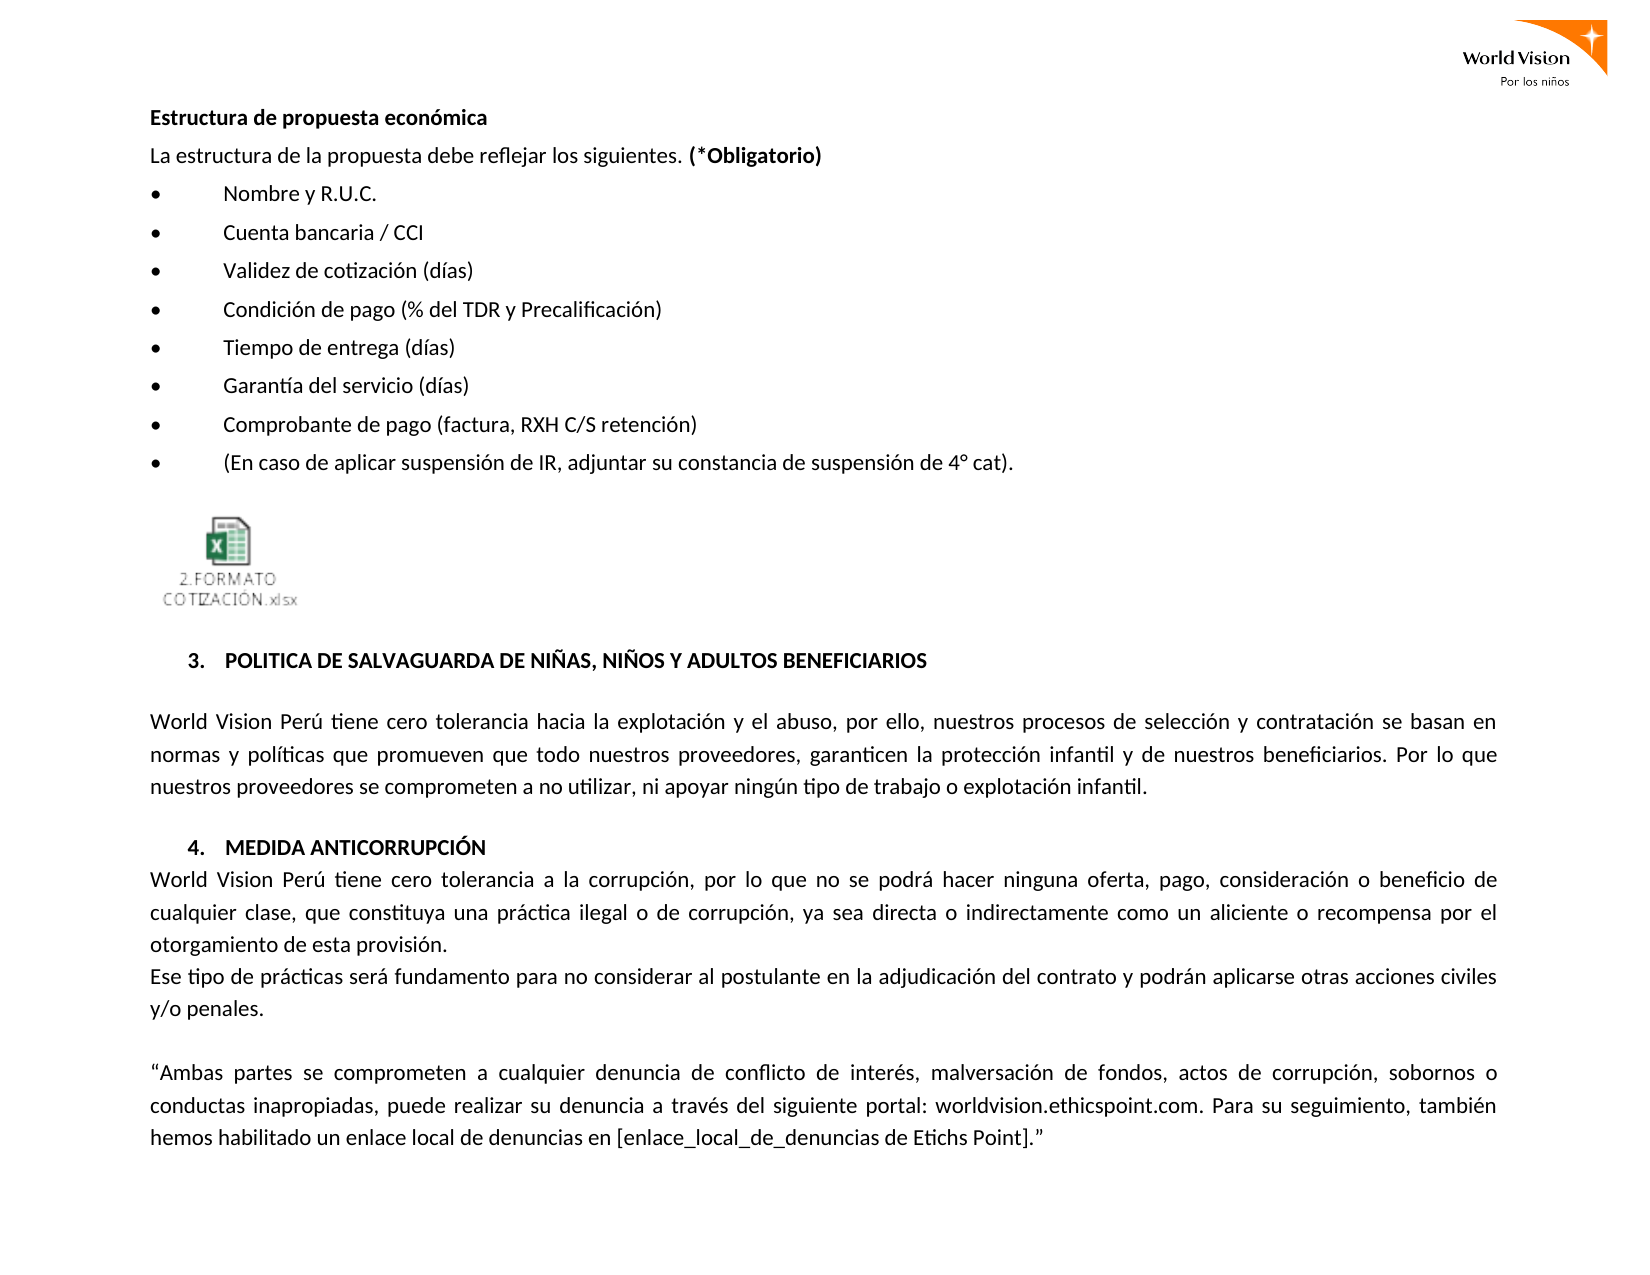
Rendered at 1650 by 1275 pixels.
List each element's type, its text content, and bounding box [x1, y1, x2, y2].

text Estructura de propuesta económica [150, 103, 1500, 131]
text • Garantía del servicio (días) [150, 372, 1500, 400]
text La estructura de la propuesta debe reflejar los siguientes. (*Obligatorio) [150, 141, 1500, 169]
list POLITICA DE SALVAGUARDA DE NIÑAS, NIÑOS Y ADULTOS BENEFICIARIOS [187, 646, 1500, 674]
text • Condición de pago (% del TDR y Precalificación) [150, 295, 1500, 323]
text • Cuenta bancaria / CCI [150, 218, 1500, 246]
subtitle World Vision Perú tiene cero tolerancia hacia la explotación y el abuso, por ello, nuestros procesos de selección y contratación se basan en normas y políticas que promueven que todo nuestros proveedores, garanticen la protección infantil y de nuestros beneficiarios. Por lo que nuestros proveedores se comprometen a no utilizar, ni apoyar ningún tipo de trabajo o explotación infantil. [150, 707, 1500, 800]
text • Comprobante de pago (factura, RXH C/S retención) [150, 410, 1500, 438]
text • (En caso de aplicar suspensión de IR, adjuntar su constancia de suspensión de 4° cat). [150, 448, 1500, 477]
text Ese tipo de prácticas será fundamento para no considerar al postulante en la adjudicación del contrato y podrán aplicarse otras acciones civiles y/o penales. [150, 962, 1500, 1022]
text World Vision Perú tiene cero tolerancia a la corrupción, por lo que no se podrá hacer ninguna oferta, pago, consideración o beneficio de cualquier clase, que constituya una práctica ilegal o de corrupción, ya sea directa o indirectamente como un aliciente o recompensa por el otorgamiento de esta provisión. [150, 865, 1500, 958]
text • Validez de cotización (días) [150, 256, 1500, 284]
text • Nombre y R.U.C. [150, 179, 1500, 207]
picture [1445, 20, 1608, 100]
list MEDIDA ANTICORRUPCIÓN [187, 833, 1500, 861]
text • Tiempo de entrega (días) [150, 333, 1500, 361]
text “Ambas partes se comprometen a cualquier denuncia de conflicto de interés, malversación de fondos, actos de corrupción, sobornos o conductas inapropiadas, puede realizar su denuncia a través del siguiente portal: worldvision.ethicspoint.com. Para su seguimiento, también hemos habilitado un enlace local de denuncias en [enlace_local_de_denuncias de Etichs Point].” [150, 1058, 1500, 1151]
